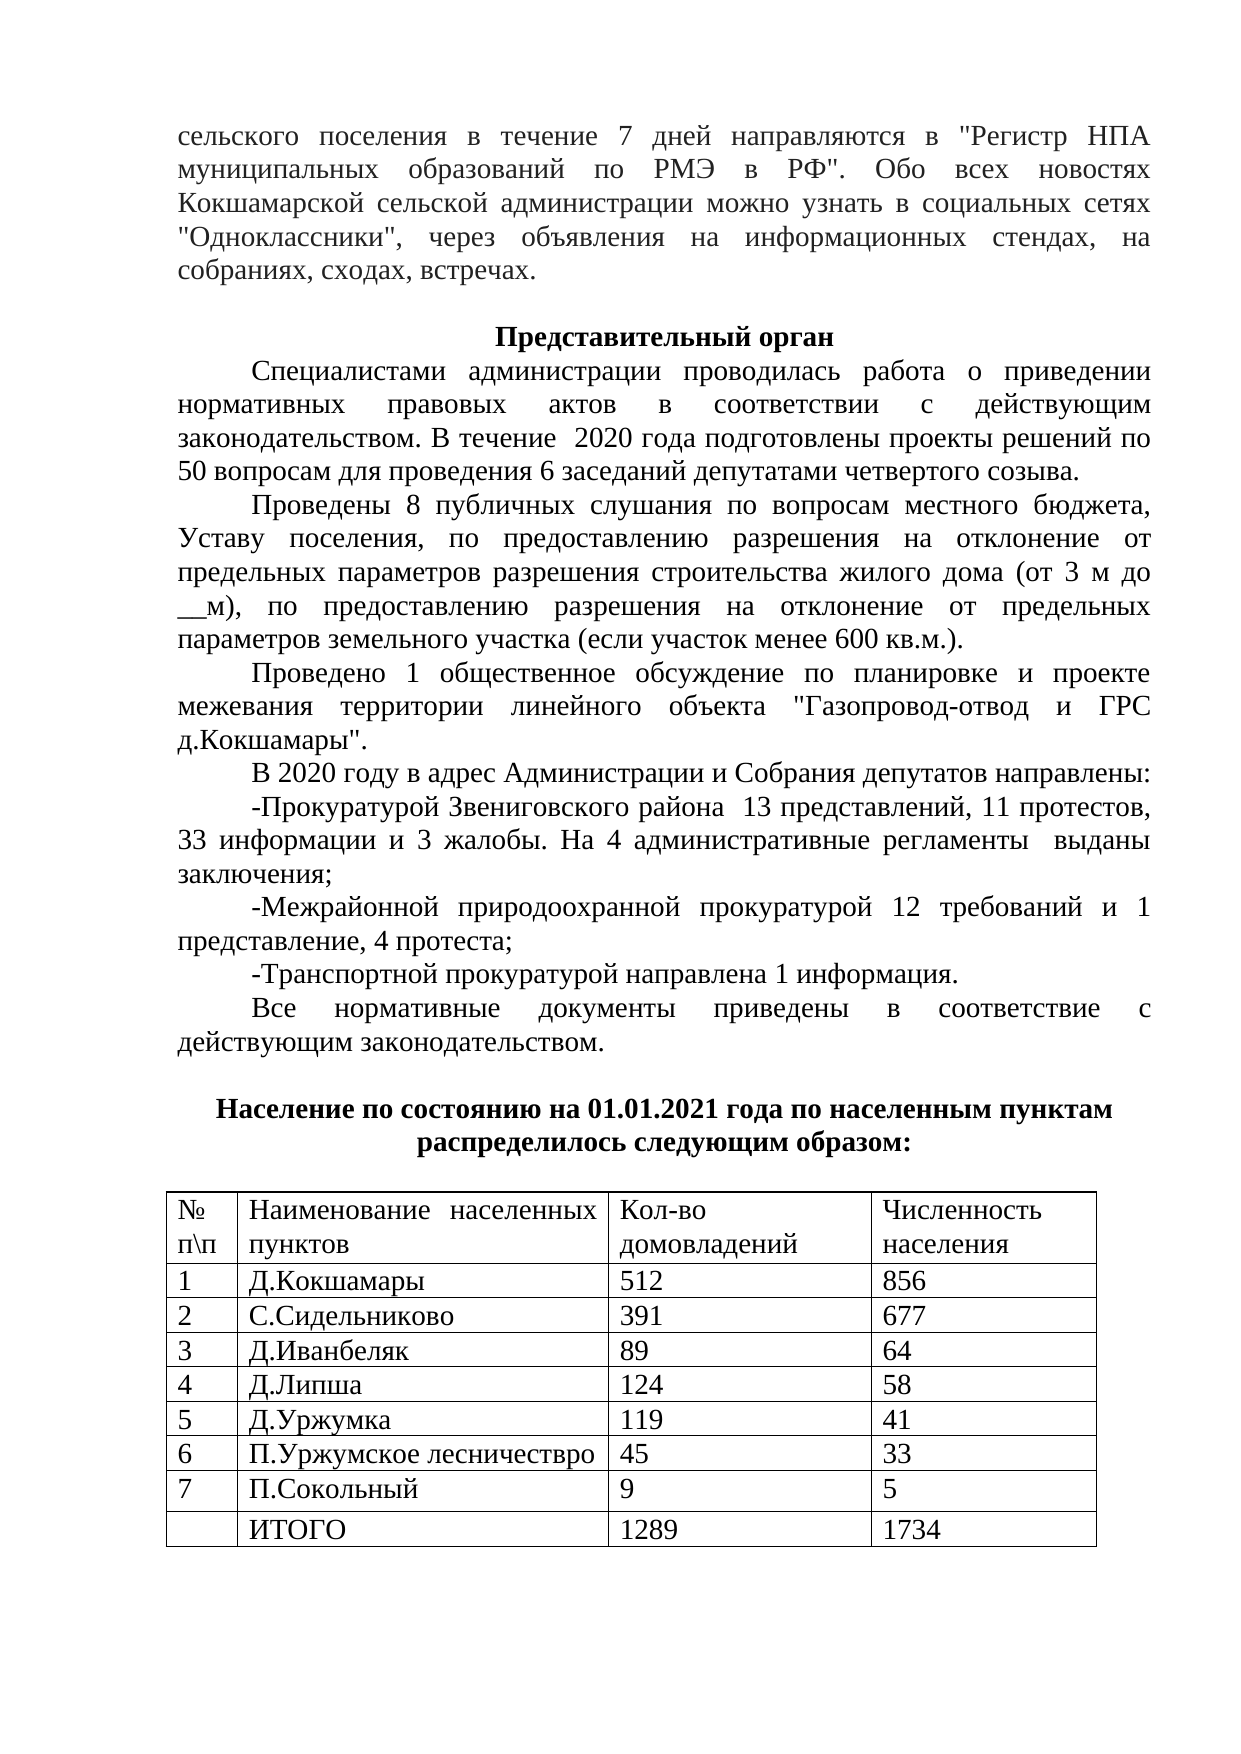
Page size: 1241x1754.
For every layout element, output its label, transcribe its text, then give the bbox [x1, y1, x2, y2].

table_cell 119 [609, 1402, 871, 1435]
table_cell 58 [872, 1367, 1096, 1401]
table_cell 391 [609, 1298, 871, 1332]
table_cell 45 [609, 1436, 871, 1470]
table_cell 33 [872, 1436, 1096, 1470]
table_cell 4 [167, 1367, 237, 1401]
table_cell 6 [167, 1436, 237, 1470]
table_cell 9 [609, 1471, 871, 1511]
text В 2020 году в адрес Администрации и Собрания депутатов направлены: [177, 755, 1152, 789]
table_cell 5 [872, 1471, 1096, 1511]
table_cell 856 [872, 1264, 1096, 1297]
table_cell С.Сидельниково [238, 1298, 608, 1332]
table_header Кол-во домовладений [609, 1193, 871, 1262]
table_cell 64 [872, 1333, 1096, 1366]
table_cell 677 [872, 1298, 1096, 1332]
table_cell 124 [609, 1367, 871, 1401]
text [177, 118, 1152, 286]
text Проведены 8 публичных слушания по вопросам местного бюджета, Уставу поселения, по предоставлению разрешения на отклонение от предельных параметров разрешения строительства жилого дома (от 3 м до __м), по предоставлению разрешения на отклонение от предельных параметров земельного участка (если участок менее 600 кв.м.). [177, 487, 1152, 655]
table_cell 7 [167, 1471, 237, 1511]
text Представительный орган [177, 319, 1152, 353]
table_cell П.Уржумское лесничествро [238, 1436, 608, 1470]
text Население по состоянию на 01.01.2021 года по населенным пунктам распределилось следующим образом: [177, 1091, 1152, 1158]
table_header Наименование населенных пунктов [238, 1193, 608, 1262]
table_header Численность населения [872, 1193, 1096, 1262]
table_cell ИТОГО [238, 1512, 608, 1546]
table_cell Д.Липша [238, 1367, 608, 1401]
table_cell Д.Уржумка [238, 1402, 608, 1435]
table_cell 89 [609, 1333, 871, 1366]
table_cell 1734 [872, 1512, 1096, 1546]
table_cell 5 [167, 1402, 237, 1435]
table_cell Д.Иванбеляк [238, 1333, 608, 1366]
table_cell 1 [167, 1264, 237, 1297]
table_cell 2 [167, 1298, 237, 1332]
table_header № п\п [167, 1193, 237, 1262]
table_cell П.Сокольный [238, 1471, 608, 1511]
table_cell 41 [872, 1402, 1096, 1435]
text -Транспортной прокуратурой направлена 1 информация. [177, 957, 1152, 990]
text Все нормативные документы приведены в соответствие с действующим законодательством. [177, 990, 1152, 1057]
text -Межрайонной природоохранной прокуратурой 12 требований и 1 представление, 4 протеста; [177, 889, 1152, 957]
table_cell [167, 1512, 237, 1546]
table_cell 1289 [609, 1512, 871, 1546]
text -Прокуратурой Звениговского района 13 представлений, 11 протестов, 33 информации и 3 жалобы. На 4 административные регламенты выданы заключения; [177, 789, 1152, 889]
text Специалистами администрации проводилась работа о приведении нормативных правовых актов в соответствии с действующим законодательством. В течение 2020 года подготовлены проекты решений по 50 вопросам для проведения 6 заседаний депутатами четвертого созыва. [177, 353, 1152, 487]
table_cell 512 [609, 1264, 871, 1297]
text Проведено 1 общественное обсуждение по планировке и проекте межевания территории линейного объекта "Газопровод-отвод и ГРС д.Кокшамары". [177, 655, 1152, 755]
table_cell Д.Кокшамары [238, 1264, 608, 1297]
table_cell 3 [167, 1333, 237, 1366]
